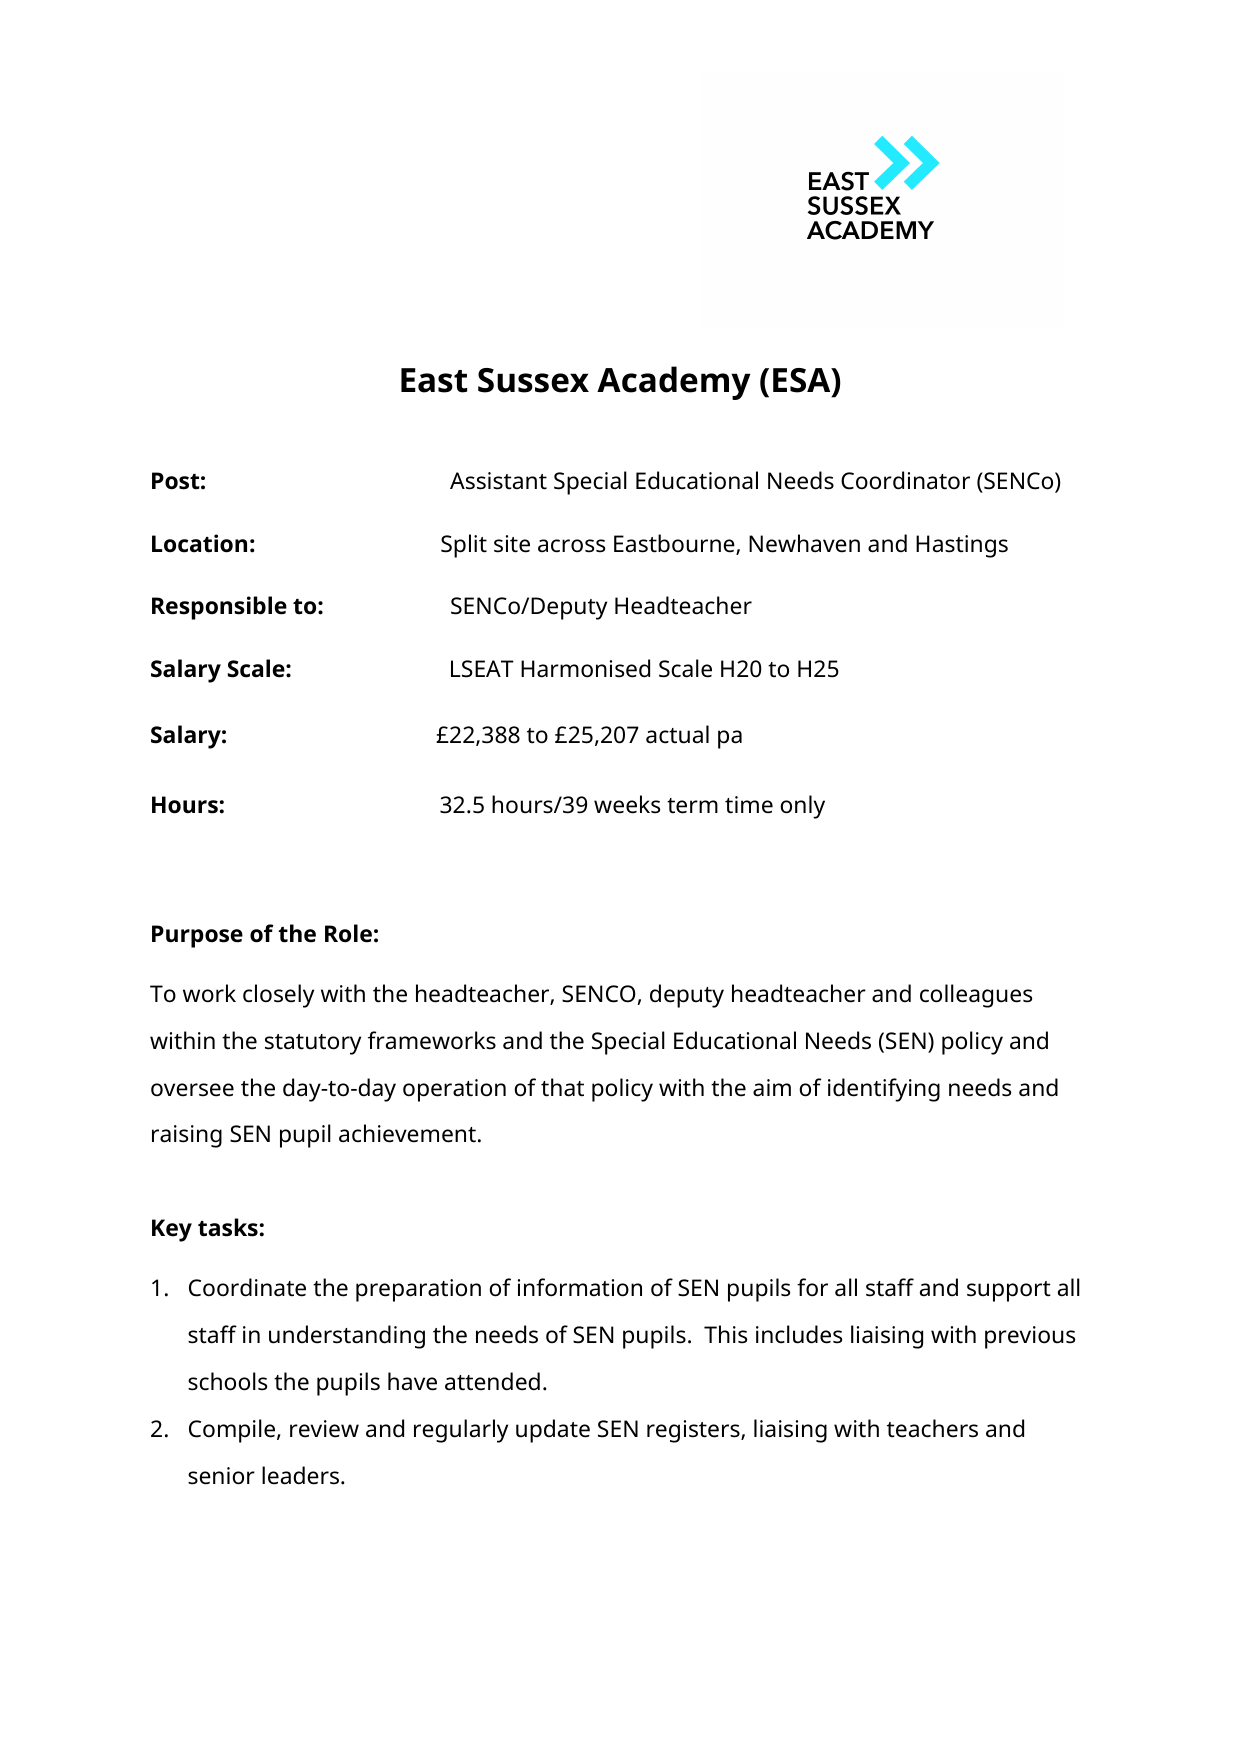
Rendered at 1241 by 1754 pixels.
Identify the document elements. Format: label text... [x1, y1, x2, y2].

subtitle Purpose of the Role: [150, 918, 1090, 949]
text Responsible to: SENCo/Deputy Headteacher [150, 590, 1090, 621]
text Salary: £22,388 to £25,207 actual pa [150, 715, 1074, 750]
picture [701, 73, 1064, 329]
text Hours: 32.5 hours/39 weeks term time only [150, 785, 1074, 820]
text To work closely with the headteacher, SENCO, deputy headteacher and colleagues within the statutory frameworks and the Special Educational Needs (SEN) policy and oversee the day-to-day operation of that policy with the aim of identifying needs and raising SEN pupil achievement. [150, 978, 1090, 1149]
list Coordinate the preparation of information of SEN pupils for all staff and support all staff in understanding the needs of SEN pupils. This includes liaising with previous schools the pupils have attended. [150, 1272, 1090, 1397]
list Compile, review and regularly update SEN registers, liaising with teachers and senior leaders. [150, 1413, 1090, 1491]
text Post: Assistant Special Educational Needs Coordinator (SENCo) [150, 465, 1090, 496]
text Salary Scale: LSEAT Harmonised Scale H20 to H25 [150, 653, 1090, 684]
text Location: Split site across Eastbourne, Newhaven and Hastings [150, 528, 1090, 559]
text East Sussex Academy (ESA) [150, 357, 1090, 403]
subtitle Key tasks: [150, 1212, 1090, 1243]
